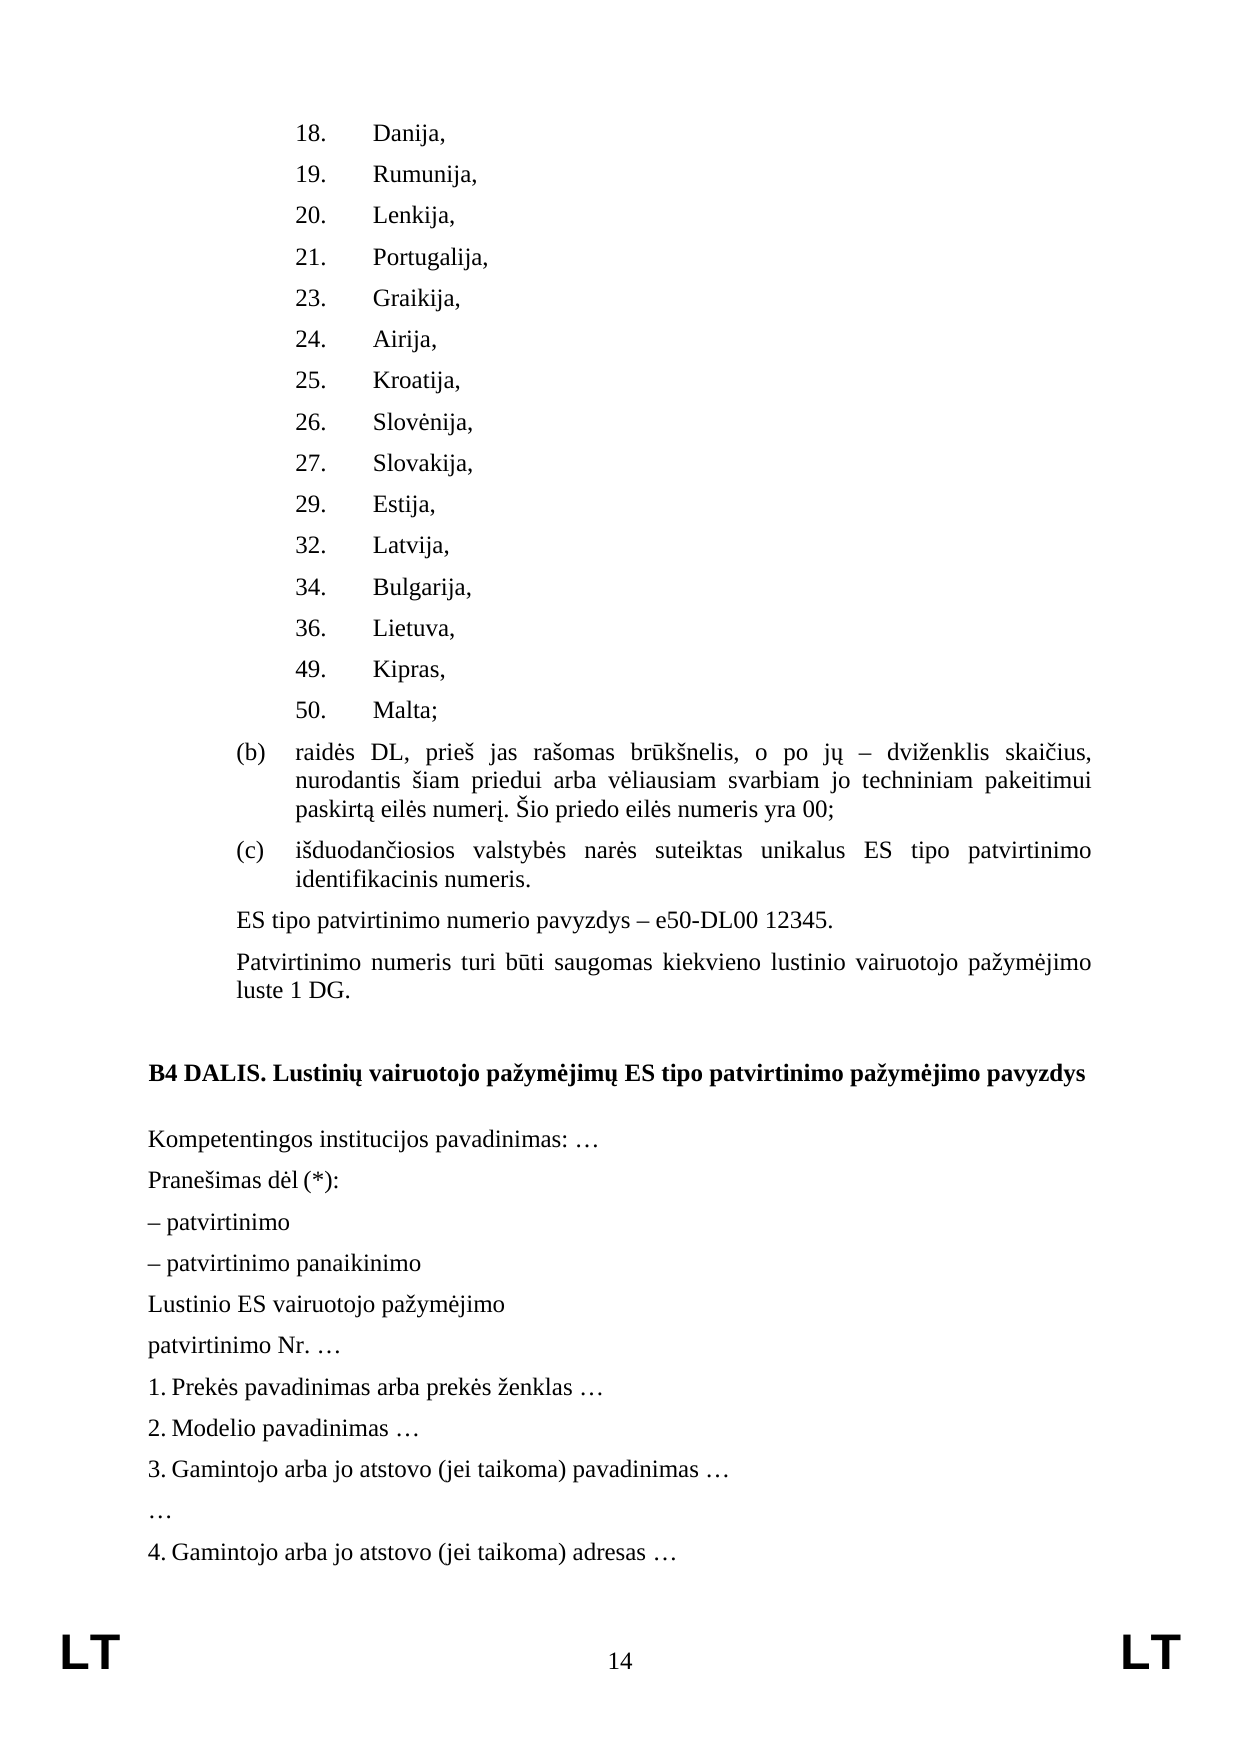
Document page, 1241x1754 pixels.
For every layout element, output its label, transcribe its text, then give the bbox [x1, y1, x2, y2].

text … [148, 1496, 1093, 1524]
text 26. Slovėnija, [295, 407, 1093, 436]
text 2. Modelio pavadinimas … [148, 1413, 1093, 1442]
text 19. Rumunija, [295, 159, 1093, 188]
text išduodančiosios valstybės narės suteiktas unikalus ES tipo patvirtinimo identifikacinis numeris. [236, 836, 1093, 893]
text 50. Malta; [295, 696, 1093, 724]
text 49. Kipras, [295, 654, 1093, 683]
text 27. Slovakija, [295, 448, 1093, 477]
text 36. Lietuva, [295, 613, 1093, 642]
text 3. Gamintojo arba jo atstovo (jei taikoma) pavadinimas … [148, 1454, 1093, 1483]
text 1. Prekės pavadinimas arba prekės ženklas … [148, 1372, 1093, 1401]
text – patvirtinimo  [148, 1207, 1093, 1236]
text 32. Latvija, [295, 531, 1093, 559]
text ES tipo patvirtinimo numerio pavyzdys – e50-DL00 12345. [236, 906, 1093, 934]
text patvirtinimo Nr. … [148, 1331, 1093, 1359]
text 21. Portugalija, [295, 242, 1093, 271]
text 24. Airija, [295, 324, 1093, 353]
text Lustinio ES vairuotojo pažymėjimo [148, 1289, 1093, 1318]
text Kompetentingos institucijos pavadinimas: … [148, 1124, 1093, 1153]
text 25. Kroatija, [295, 366, 1093, 394]
text B4 DALIS. Lustinių vairuotojo pažymėjimų ES tipo patvirtinimo pažymėjimo pavyzdys [148, 1058, 1093, 1087]
text raidės DL, prieš jas rašomas brūkšnelis, o po jų – dviženklis skaičius, nurodantis šiam priedui arba vėliausiam svarbiam jo techniniam pakeitimui paskirtą eilės numerį. Šio priedo eilės numeris yra 00; [236, 737, 1093, 823]
text Pranešimas dėl (*): [148, 1166, 1093, 1194]
text 29. Estija, [295, 489, 1093, 518]
text – patvirtinimo panaikinimo  [148, 1248, 1093, 1277]
text 20. Lenkija, [295, 201, 1093, 229]
text 4. Gamintojo arba jo atstovo (jei taikoma) adresas … [148, 1537, 1093, 1566]
text Patvirtinimo numeris turi būti saugomas kiekvieno lustinio vairuotojo pažymėjimo luste 1 DG. [236, 947, 1093, 1004]
text 18. Danija, [295, 118, 1093, 147]
text 23. Graikija, [295, 283, 1093, 312]
text 34. Bulgarija, [295, 572, 1093, 601]
